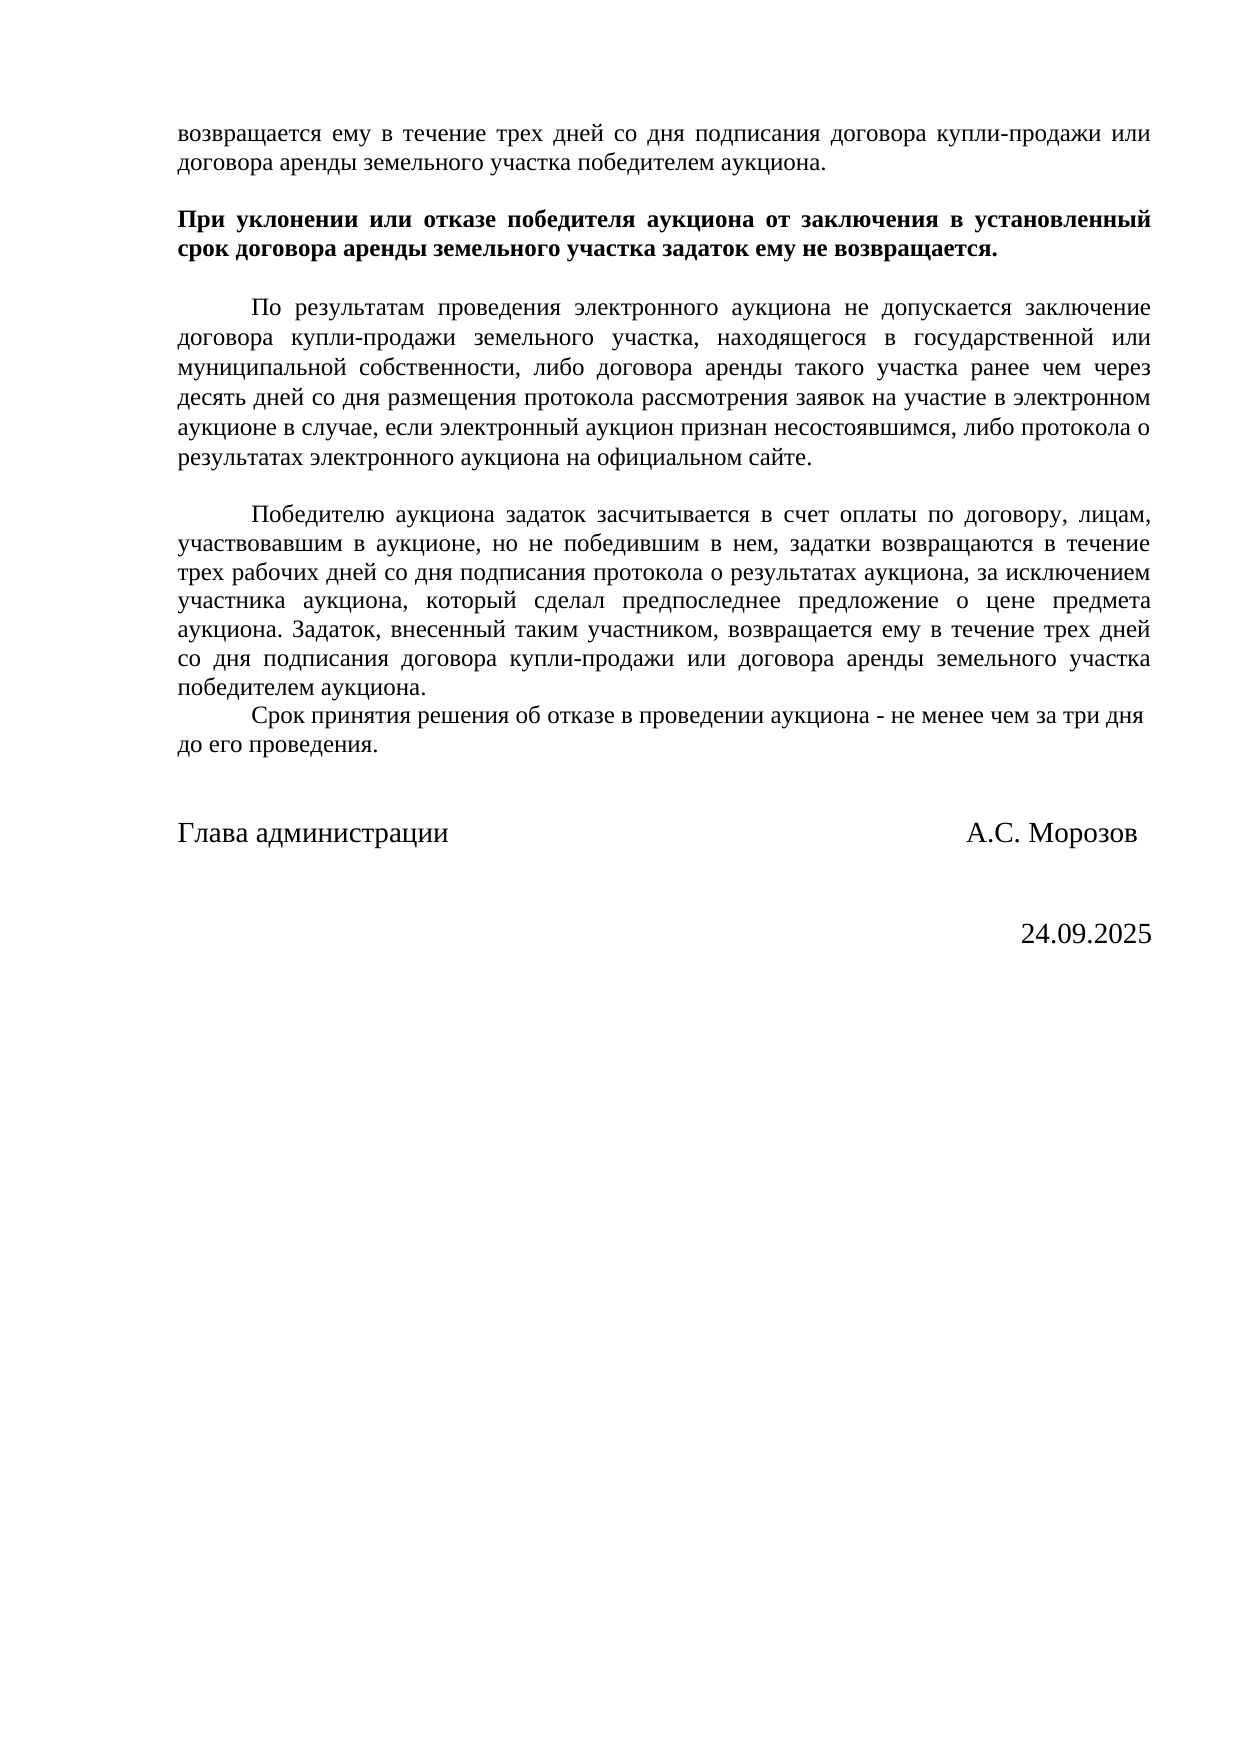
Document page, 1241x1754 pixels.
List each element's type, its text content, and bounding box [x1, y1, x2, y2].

text Глава администрации А.С. Морозов [177, 816, 1152, 849]
text Срок принятия решения об отказе в проведении аукциона - не менее чем за три дня до его проведения. [177, 701, 1152, 758]
text Победителю аукциона задаток засчитывается в счет оплаты по договору, лицам, участвовавшим в аукционе, но не победившим в нем, задатки возвращаются в течение трех рабочих дней со дня подписания протокола о результатах аукциона, за исключением участника аукциона, который сделал предпоследнее предложение о цене предмета аукциона. Задаток, внесенный таким участником, возвращается ему в течение трех дней со дня подписания договора купли-продажи или договора аренды земельного участка победителем аукциона. [177, 499, 1152, 701]
text 24.09.2025 [177, 916, 1152, 950]
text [177, 118, 1152, 176]
text По результатам проведения электронного аукциона не допускается заключение договора купли-продажи земельного участка, находящегося в государственной или муниципальной собственности, либо договора аренды такого участка ранее чем через десять дней со дня размещения протокола рассмотрения заявок на участие в электронном аукционе в случае, если электронный аукцион признан несостоявшимся, либо протокола о результатах электронного аукциона на официальном сайте. [177, 291, 1152, 471]
text При уклонении или отказе победителя аукциона от заключения в установленный срок договора аренды земельного участка задаток ему не возвращается. [177, 204, 1152, 262]
